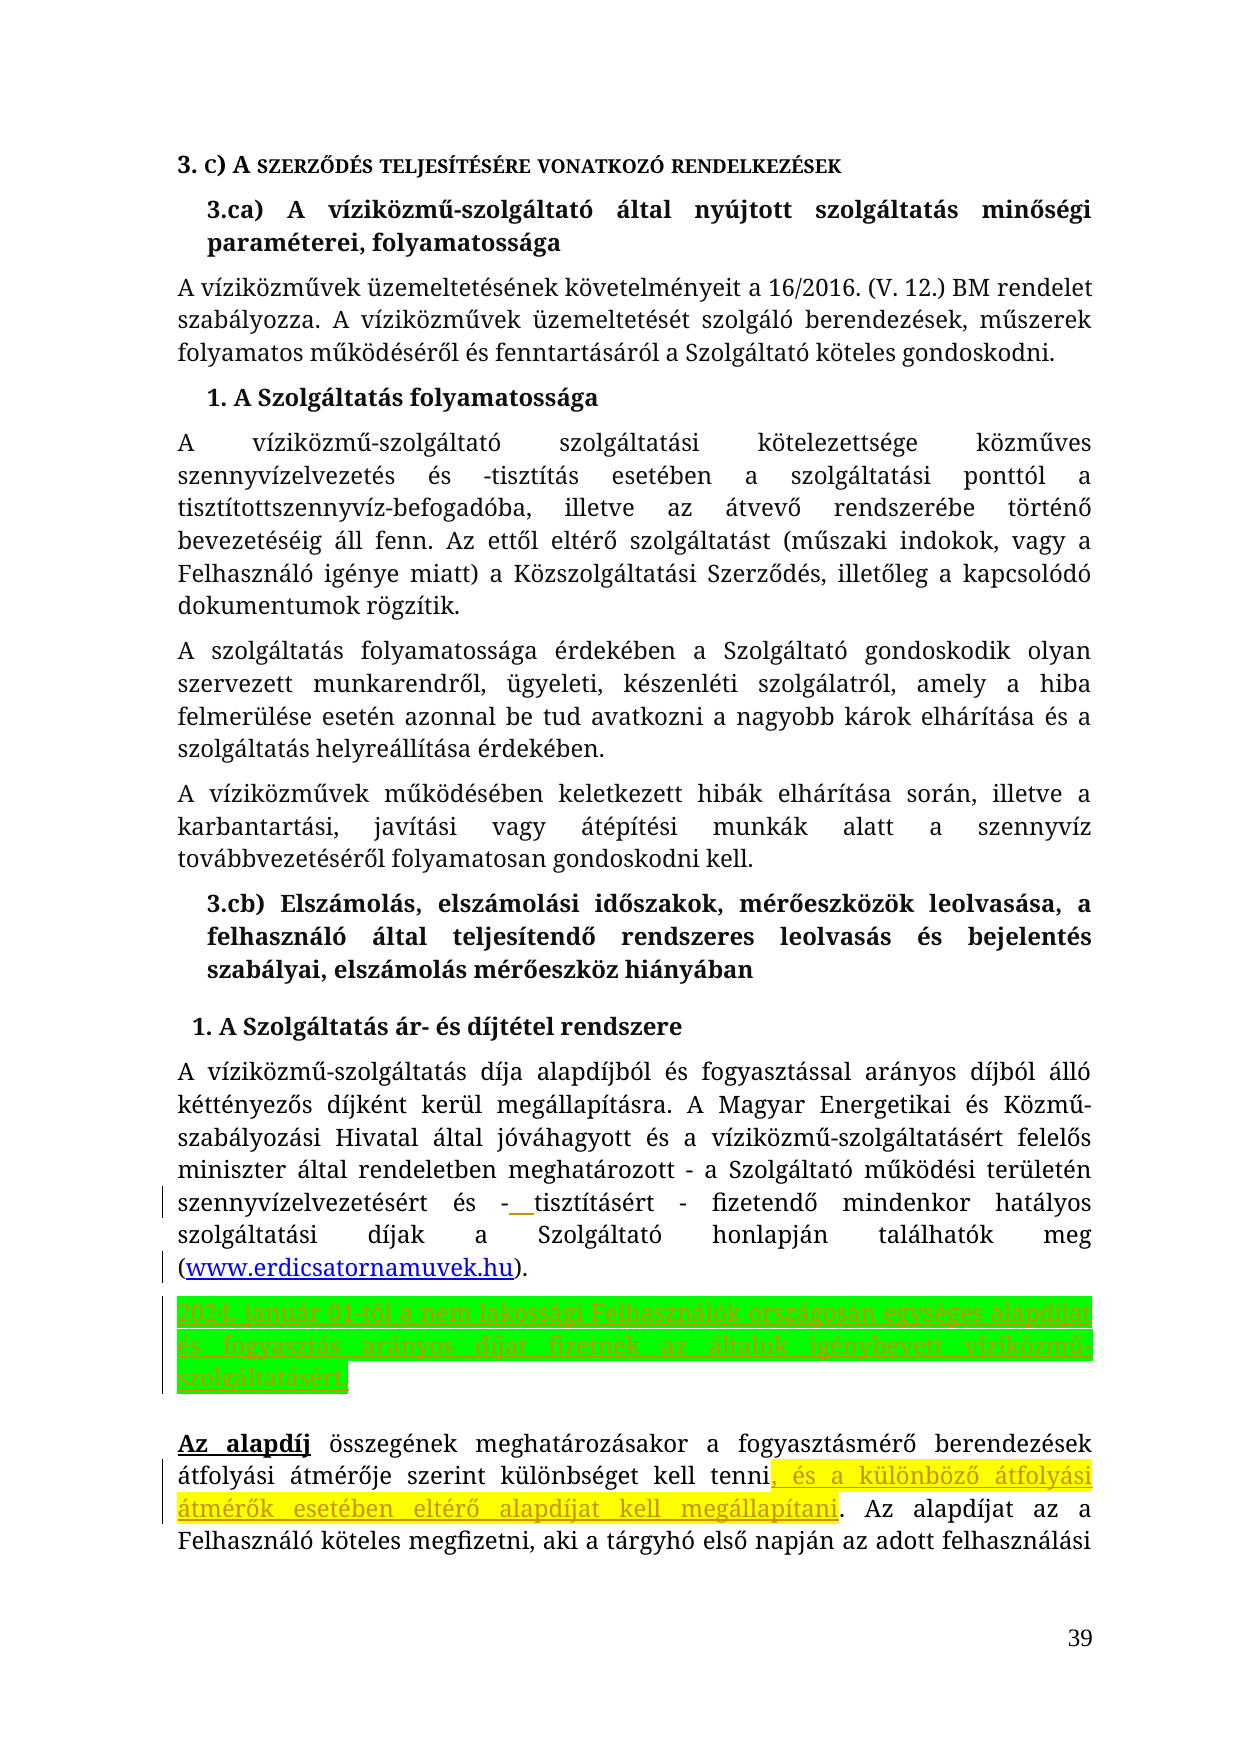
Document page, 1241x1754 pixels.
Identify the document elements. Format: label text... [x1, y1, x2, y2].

subtitle 3.cb) Elszámolás, elszámolási időszakok, mérőeszközök leolvasása, a felhasználó által teljesítendő rendszeres leolvasás és bejelentés szabályai, elszámolás mérőeszköz hiányában [207, 887, 1092, 985]
text A víziközművek üzemeltetésének követelményeit a 16/2016. (V. 12.) BM rendelet szabályozza. A víziközművek üzemeltetését szolgáló berendezések, műszerek folyamatos működéséről és fenntartásáról a Szolgáltató köteles gondoskodni. [177, 271, 1092, 368]
text 1. A Szolgáltatás folyamatossága [207, 381, 1092, 413]
subtitle 3.ca) A víziközmű-szolgáltató által nyújtott szolgáltatás minőségi paraméterei, folyamatossága [207, 193, 1092, 258]
subtitle 3. c) A szerződés teljesítésére vonatkozó rendelkezések [177, 148, 1092, 180]
text A szolgáltatás folyamatossága érdekében a Szolgáltató gondoskodik olyan szervezett munkarendről, ügyeleti, készenléti szolgálatról, amely a hiba felmerülése esetén azonnal be tud avatkozni a nagyobb károk elhárítása és a szolgáltatás helyreállítása érdekében. [177, 634, 1092, 764]
text A víziközmű-szolgáltatás díja alapdíjból és fogyasztással arányos díjból álló kéttényezős díjként kerül megállapításra. A Magyar Energetikai és Közmű-szabályozási Hivatal által jóváhagyott és a víziközmű-szolgáltatásért felelős miniszter által rendeletben meghatározott - a Szolgáltató működési területén szennyvízelvezetésért és -tisztításért - fizetendő mindenkor hatályos szolgáltatási díjak a Szolgáltató honlapján találhatók meg (www.erdicsatornamuvek.hu). [177, 1055, 1092, 1283]
text A víziközművek működésében keletkezett hibák elhárítása során, illetve a karbantartási, javítási vagy átépítési munkák alatt a szennyvíz továbbvezetéséről folyamatosan gondoskodni kell. [177, 777, 1092, 875]
text A víziközmű-szolgáltató szolgáltatási kötelezettsége közműves szennyvízelvezetés és -tisztítás esetében a szolgáltatási ponttól a tisztítottszennyvíz-befogadóba, illetve az átvevő rendszerébe történő bevezetéséig áll fenn. Az ettől eltérő szolgáltatást (műszaki indokok, vagy a Felhasználó igénye miatt) a Közszolgáltatási Szerződés, illetőleg a kapcsolódó dokumentumok rögzítik. [177, 426, 1092, 622]
subtitle 1. A Szolgáltatás ár- és díjtétel rendszere [192, 1010, 1092, 1043]
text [177, 1492, 1092, 1557]
